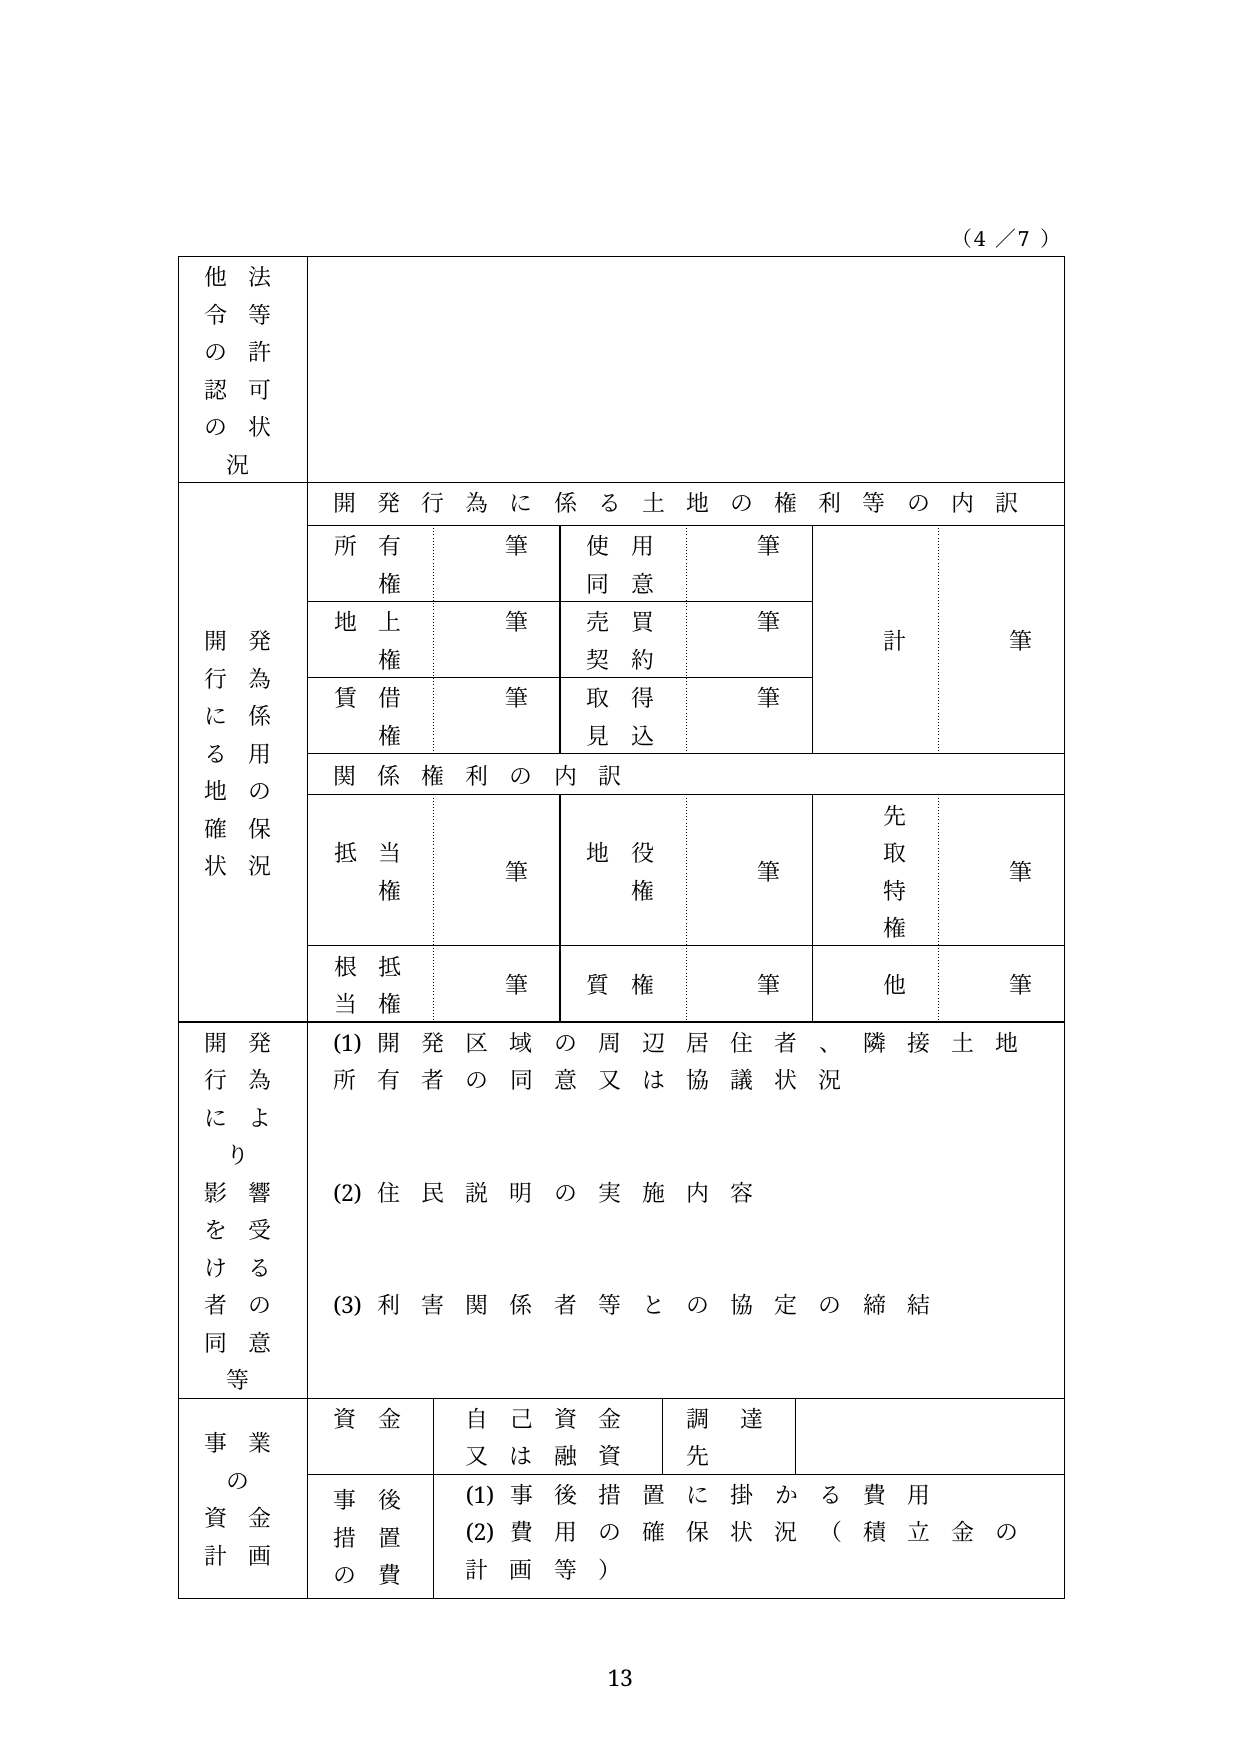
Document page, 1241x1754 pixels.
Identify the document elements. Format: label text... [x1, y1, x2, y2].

table_cell 計 [813, 526, 938, 753]
table_cell 開発行為に係る用地の確保状況 [179, 483, 307, 1021]
table_cell 筆 [686, 526, 812, 601]
table_cell 筆 [686, 946, 812, 1021]
table_cell 根抵当権 [308, 946, 434, 1021]
table_cell 資金 [308, 1399, 433, 1473]
table_cell 自己資金又は融資 [434, 1399, 662, 1473]
table_cell 地上権 [308, 602, 434, 677]
table_cell 他 [813, 946, 938, 1021]
table_cell 筆 [939, 946, 1064, 1021]
table_header 他法令等の許認可の状況 [179, 257, 307, 482]
table_cell 調達先 [663, 1399, 795, 1473]
table_cell 筆 [939, 795, 1064, 945]
table_cell 筆 [686, 678, 812, 753]
table_cell 事後措置の費用 [308, 1475, 433, 1598]
table_cell (1)開発区域の周辺居住者、隣接土地所有者の同意又は協議状況 (2)住民説明の実施内容 (3)利害関係者等との協定の締結 [308, 1023, 1064, 1397]
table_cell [434, 1475, 1064, 1598]
table_cell 筆 [686, 795, 812, 945]
table_cell 筆 [434, 602, 559, 677]
table_cell 地役権 [561, 795, 686, 945]
table_cell 売買契約 [561, 602, 686, 677]
table_cell 筆 [434, 946, 559, 1021]
table_cell 筆 [686, 602, 812, 677]
table_cell 質権 [561, 946, 686, 1021]
table_cell 取得見込 [561, 678, 686, 753]
table_cell 賃借権 [308, 678, 434, 753]
table_cell 関係権利の内訳 [308, 754, 1064, 794]
table_cell 筆 [434, 795, 559, 945]
table_cell 筆 [939, 526, 1064, 753]
table_cell 先取特権 [813, 795, 938, 945]
table_cell 開発行為に係る土地の権利等の内訳 [308, 483, 1064, 525]
table_cell 抵当権 [308, 795, 434, 945]
table_cell 使用同意 [561, 526, 686, 601]
table_cell 筆 [434, 678, 559, 753]
table_cell 筆 [434, 526, 559, 601]
table_header [308, 257, 1064, 482]
text （4／7） [178, 219, 1062, 256]
table_cell 事業の 資金計画 [179, 1399, 307, 1598]
table_cell [796, 1399, 1064, 1473]
table_cell 開発行為により 影響を受ける者の同意等 [179, 1023, 307, 1397]
table_cell 所有権 [308, 526, 434, 601]
